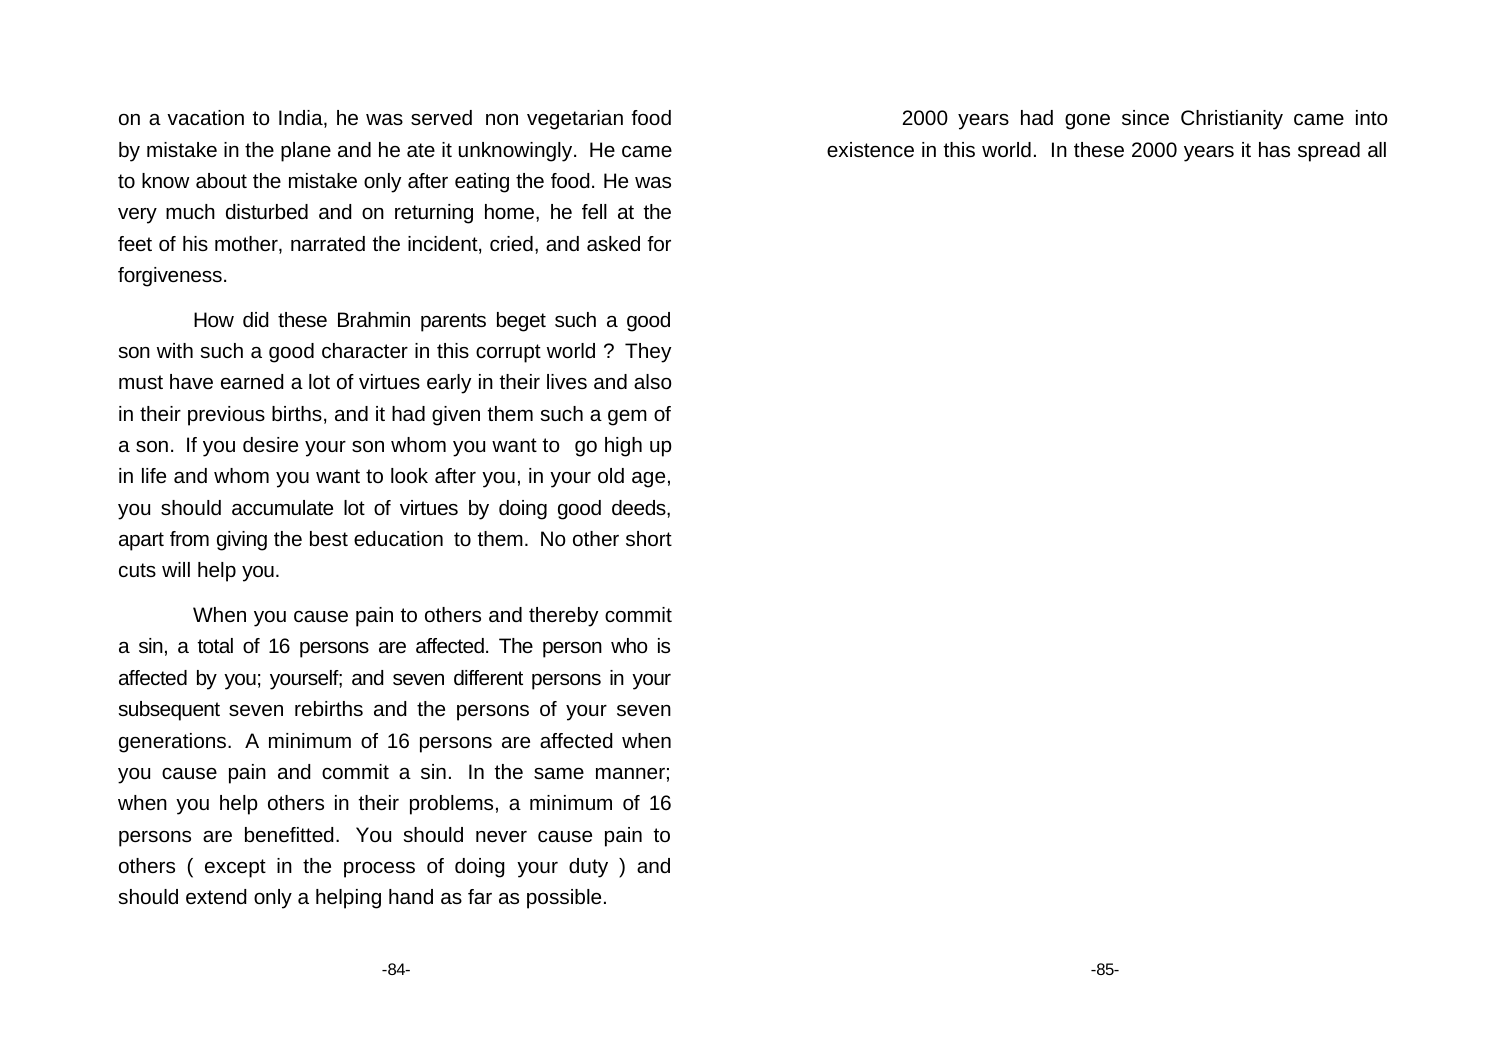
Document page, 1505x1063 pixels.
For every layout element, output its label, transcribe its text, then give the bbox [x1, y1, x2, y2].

text 2000 years had gone since Christianity came into existence in this world. In these 2000 years it has spread all [827, 106, 1388, 162]
text When you cause pain to others and thereby commit a sin, a total of 16 persons are affected. The person who is affected by you; yourself; and seven different persons in your subsequent seven rebirths and the persons of your seven generations. A minimum of 16 persons are affected when you cause pain and commit a sin. In the same manner; when you help others in their problems, a minimum of 16 persons are benefitted. You should never cause pain to others ( except in the process of doing your duty ) and should extend only a helping hand as far as possible. [118, 603, 672, 909]
text How did these Brahmin parents beget such a good son with such a good character in this corrupt world ? They must have earned a lot of virtues early in their lives and also in their previous births, and it had given them such a gem of a son. If you desire your son whom you want to go high up in life and whom you want to look after you, in your old age, you should accumulate lot of virtues by doing good deeds, apart from giving the best education to them. No other short cuts will help you. [118, 307, 672, 582]
text on a vacation to India, he was served non vegetarian food by mistake in the plane and he ate it unknowingly. He came to know about the mistake only after eating the food. He was very much disturbed and on returning home, he fell at the feet of his mother, narrated the incident, cried, and asked for forgiveness. [118, 106, 672, 287]
